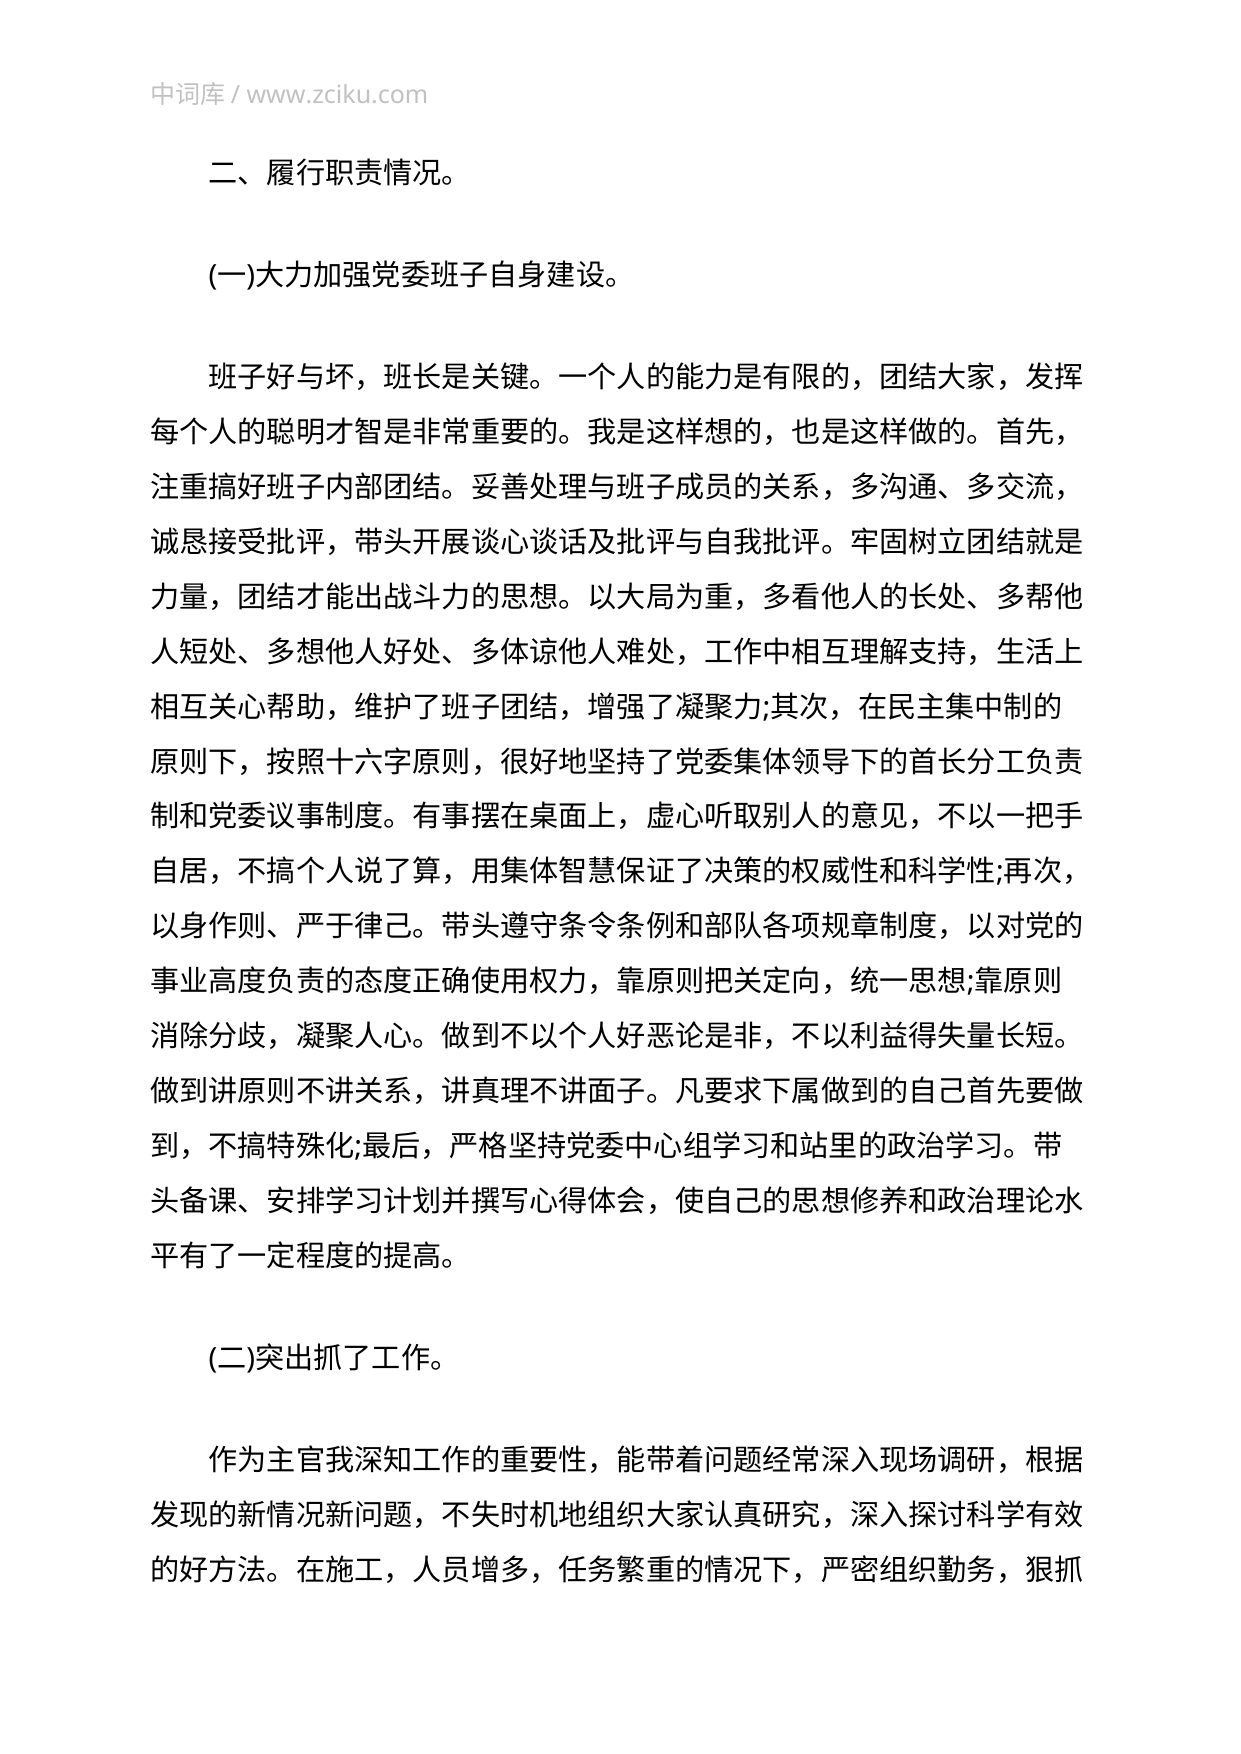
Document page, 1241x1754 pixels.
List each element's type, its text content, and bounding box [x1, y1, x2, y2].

text 班子好与坏，班长是关键。一个人的能力是有限的，团结大家，发挥每个人的聪明才智是非常重要的。我是这样想的，也是这样做的。首先，注重搞好班子内部团结。妥善处理与班子成员的关系，多沟通、多交流，诚恳接受批评，带头开展谈心谈话及批评与自我批评。牢固树立团结就是力量，团结才能出战斗力的思想。以大局为重，多看他人的长处、多帮他人短处、多想他人好处、多体谅他人难处，工作中相互理解支持，生活上相互关心帮助，维护了班子团结，增强了凝聚力;其次，在民主集中制的原则下，按照十六字原则，很好地坚持了党委集体领导下的首长分工负责制和党委议事制度。有事摆在桌面上，虚心听取别人的意见，不以一把手自居，不搞个人说了算，用集体智慧保证了决策的权威性和科学性;再次，以身作则、严于律己。带头遵守条令条例和部队各项规章制度，以对党的事业高度负责的态度正确使用权力，靠原则把关定向，统一思想;靠原则消除分歧，凝聚人心。做到不以个人好恶论是非，不以利益得失量长短。做到讲原则不讲关系，讲真理不讲面子。凡要求下属做到的自己首先要做到，不搞特殊化;最后，严格坚持党委中心组学习和站里的政治学习。带头备课、安排学习计划并撰写心得体会，使自己的思想修养和政治理论水平有了一定程度的提高。 [150, 354, 1090, 1275]
text (一)大力加强党委班子自身建设。 [150, 252, 1090, 294]
text 二、履行职责情况。 [150, 150, 1090, 192]
text (二)突出抓了工作。 [150, 1334, 1090, 1377]
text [150, 1436, 1090, 1588]
